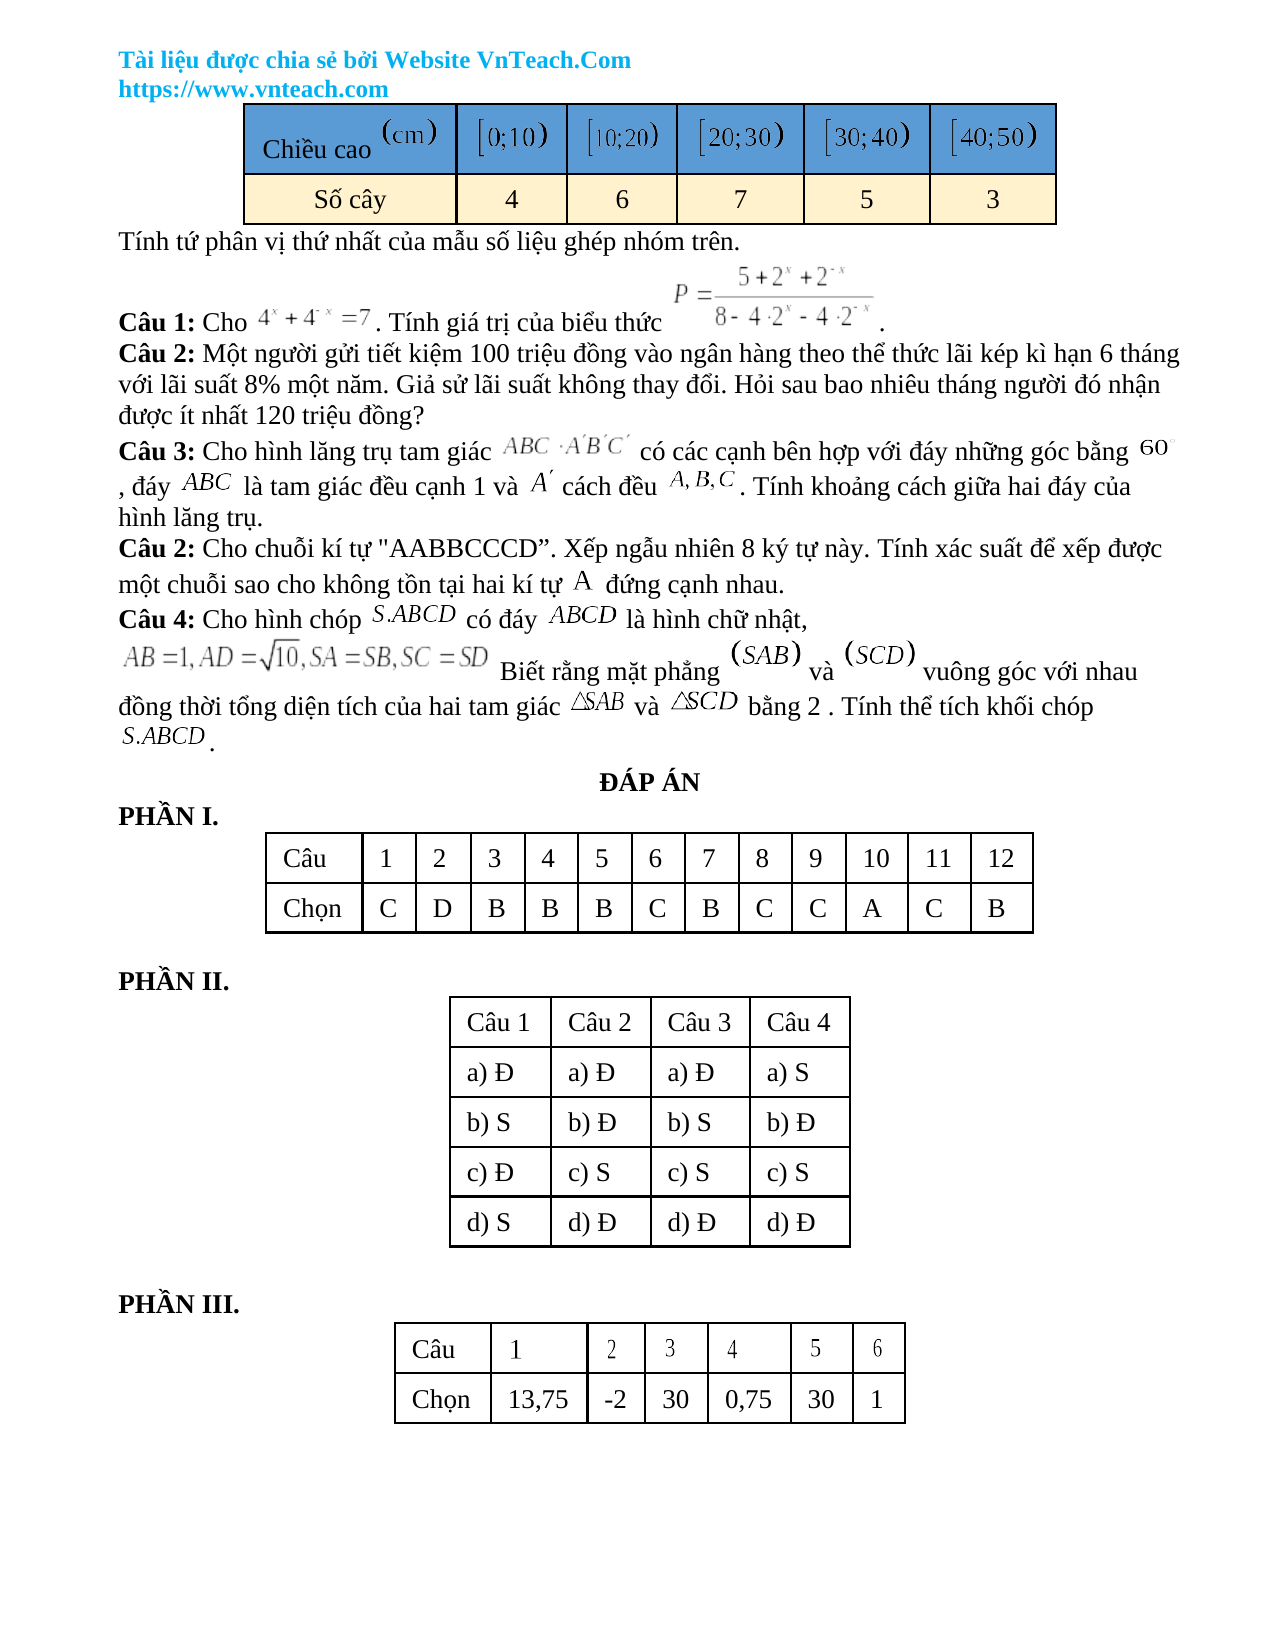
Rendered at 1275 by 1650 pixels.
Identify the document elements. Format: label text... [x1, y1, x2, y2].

table_header Câu [396, 1324, 490, 1372]
table_header [709, 1324, 790, 1372]
table_cell Chọn [396, 1374, 490, 1422]
text Câu 4: Cho hình chóp có đáy là hình chữ nhật, Biết rằng mặt phẳng và vuông góc với nhau đồng thời tổng diện tích của hai tam giác và bằng 2 . Tính thể tích khối chóp . [118, 599, 1181, 757]
text PHẦN III. [118, 1278, 1181, 1322]
text Câu 2: Cho chuỗi kí tự "AABBCCCD”. Xếp ngẫu nhiên 8 ký tự này. Tính xác suất để xếp được một chuỗi sao cho không tồn tại hai kí tự đứng cạnh nhau. [118, 532, 1181, 599]
table_cell C [909, 884, 970, 931]
text Câu 1: Cho . Tính giá trị của biểu thức . [118, 256, 1181, 337]
table_header [492, 1324, 586, 1372]
table_cell 0,75 [709, 1374, 790, 1422]
table_header Câu [267, 834, 361, 882]
table_cell B [472, 884, 524, 931]
table_cell 13,75 [492, 1374, 586, 1422]
table_header 7 [686, 834, 738, 882]
table_cell C [793, 884, 845, 931]
table_cell D [417, 884, 470, 931]
table_cell a) Đ [652, 1048, 749, 1096]
text Tính tứ phân vị thứ nhất của mẫu số liệu ghép nhóm trên. [118, 225, 1181, 256]
table_header 1 [364, 834, 415, 882]
table_cell b) S [451, 1098, 550, 1146]
table_header [678, 105, 803, 173]
table_cell d) Đ [652, 1198, 749, 1245]
table_cell C [740, 884, 791, 931]
table_cell 7 [678, 175, 803, 223]
table_cell d) Đ [552, 1198, 650, 1245]
table_cell 1 [854, 1374, 904, 1422]
table_header 2 [417, 834, 470, 882]
text Câu 3: Cho hình lăng trụ tam giác có các cạnh bên hợp với đáy những góc bằng , đáy là tam giác đều cạnh 1 và cách đều . Tính khoảng cách giữa hai đáy của hình lăng trụ. [118, 430, 1181, 532]
table_header 10 [847, 834, 907, 882]
table_header [805, 105, 929, 173]
table_cell d) Đ [751, 1198, 849, 1245]
table_cell 30 [646, 1374, 707, 1422]
table_cell a) Đ [552, 1048, 650, 1096]
table_cell C [633, 884, 684, 931]
table_header 6 [633, 834, 684, 882]
text ĐÁP ÁN [118, 757, 1181, 801]
table_header Câu 3 [652, 998, 749, 1046]
table_cell B [972, 884, 1032, 931]
table_cell 3 [931, 175, 1055, 223]
table_header [792, 1324, 852, 1372]
table_cell c) S [751, 1148, 849, 1195]
table_header 9 [793, 834, 845, 882]
table_cell 6 [568, 175, 676, 223]
table_cell b) S [652, 1098, 749, 1146]
table_cell b) Đ [751, 1098, 849, 1146]
table_cell c) Đ [451, 1148, 550, 1195]
table_cell 4 [458, 175, 566, 223]
table_cell 30 [792, 1374, 852, 1422]
table_cell -2 [589, 1374, 644, 1422]
table_cell c) S [552, 1148, 650, 1195]
table_header 12 [972, 834, 1032, 882]
text PHẦN I. [118, 801, 1181, 832]
table_cell A [847, 884, 907, 931]
table_cell d) S [451, 1198, 550, 1245]
table_header [568, 105, 676, 173]
table_header [646, 1324, 707, 1372]
table_cell a) Đ [451, 1048, 550, 1096]
table_cell 5 [805, 175, 929, 223]
table_header 11 [909, 834, 970, 882]
table_cell B [526, 884, 577, 931]
table_cell a) S [751, 1048, 849, 1096]
table_header 8 [740, 834, 791, 882]
table_header [458, 105, 566, 173]
table_header [854, 1324, 904, 1372]
table_cell B [686, 884, 738, 931]
table_header [589, 1324, 644, 1372]
table_header 3 [472, 834, 524, 882]
text Câu 2: Một người gửi tiết kiệm 100 triệu đồng vào ngân hàng theo thể thức lãi kép kì hạn 6 tháng với lãi suất 8% một năm. Giả sử lãi suất không thay đổi. Hỏi sau bao nhiêu tháng người đó nhận được ít nhất 120 triệu đồng? [118, 337, 1181, 430]
table_cell B [579, 884, 631, 931]
table_cell Số cây [245, 175, 455, 223]
text PHẦN II. [118, 965, 1181, 996]
table_cell C [364, 884, 415, 931]
table_cell Chọn [267, 884, 361, 931]
table_cell c) S [652, 1148, 749, 1195]
table_header 4 [526, 834, 577, 882]
table_header Chiều cao [245, 105, 455, 173]
table_header [931, 105, 1055, 173]
table_header Câu 2 [552, 998, 650, 1046]
table_header Câu 4 [751, 998, 849, 1046]
table_cell b) Đ [552, 1098, 650, 1146]
table_header Câu 1 [451, 998, 550, 1046]
table_header 5 [579, 834, 631, 882]
